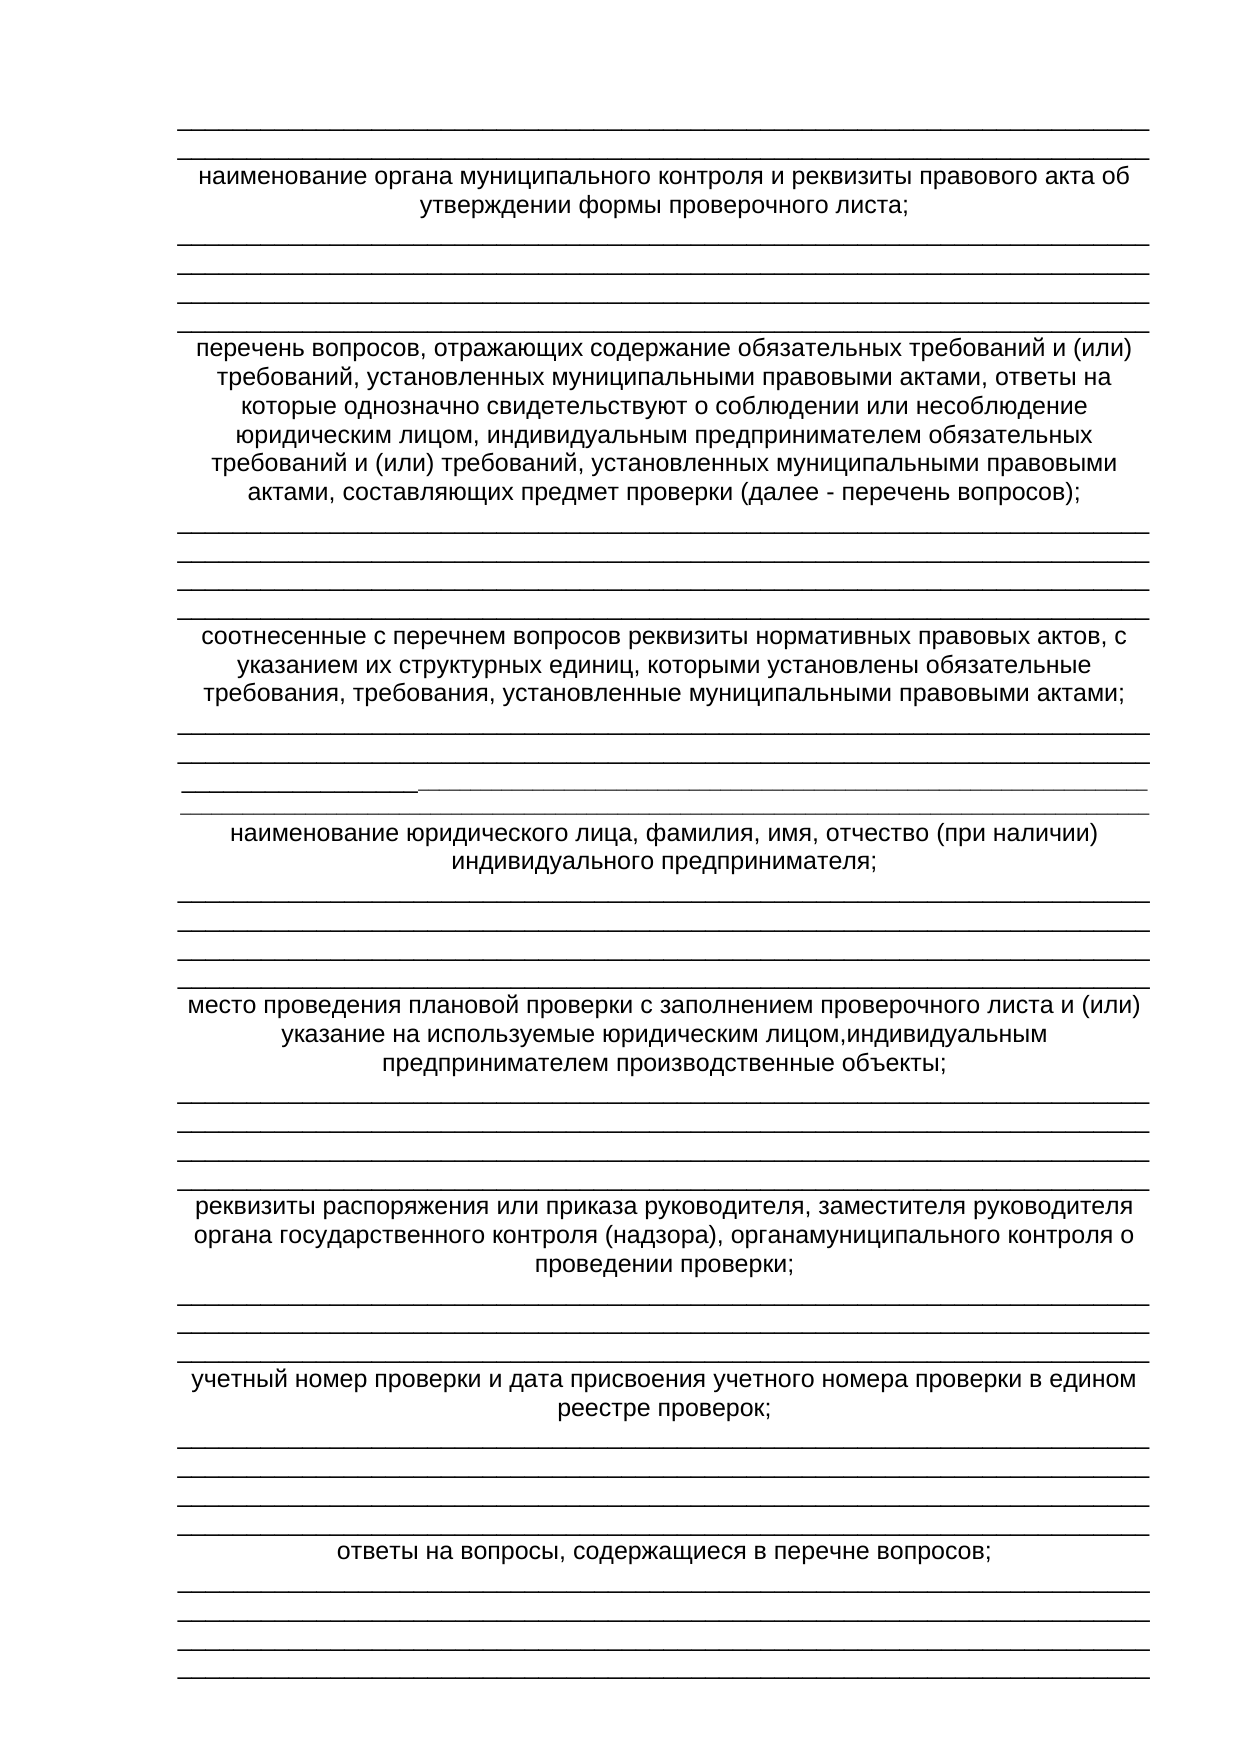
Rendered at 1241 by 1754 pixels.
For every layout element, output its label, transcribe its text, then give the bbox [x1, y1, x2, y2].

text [177, 1565, 1152, 1680]
text __________________________________________________________________________________________________________________________________________________________________________________________________________________ [177, 1277, 1152, 1364]
text учетный номер проверки и дата присвоения учетного номера проверки в едином реестре проверок; [177, 1364, 1152, 1421]
text ответы на вопросы, содержащиеся в перечне вопросов; [177, 1536, 1152, 1565]
text актами, составляющих предмет проверки (далее - перечень вопросов); [177, 477, 1152, 506]
text перечень вопросов, отражающих содержание обязательных требований и (или) требований, установленных муниципальными правовыми актами, ответы на которые однозначно свидетельствуют о соблюдении или несоблюдение юридическим лицом, индивидуальным предпринимателем обязательных требований и (или) требований, установленных муниципальными правовыми [177, 333, 1152, 477]
text ________________________________________________________________________________________________________________________________________________________________________________________________________________________________________________________________________________________________________________________________наименование юридического лица, фамилия, имя, отчество (при наличии) индивидуального предпринимателя; [177, 707, 1152, 875]
text реквизиты распоряжения или приказа руководителя, заместителя руководителя органа государственного контроля (надзора), органамуниципального контроля о проведении проверки; [177, 1191, 1152, 1277]
text соотнесенные с перечнем вопросов реквизиты нормативных правовых актов, с указанием их структурных единиц, которыми установлены обязательные требования, требования, установленные муниципальными правовыми актами; [177, 621, 1152, 707]
text наименование органа муниципального контроля и реквизиты правового акта об утверждении формы проверочного листа; [177, 161, 1152, 218]
text место проведения плановой проверки с заполнением проверочного листа и (или) указание на используемые юридическим лицом,индивидуальным предпринимателем производственные объекты; [177, 990, 1152, 1076]
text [177, 103, 1152, 161]
